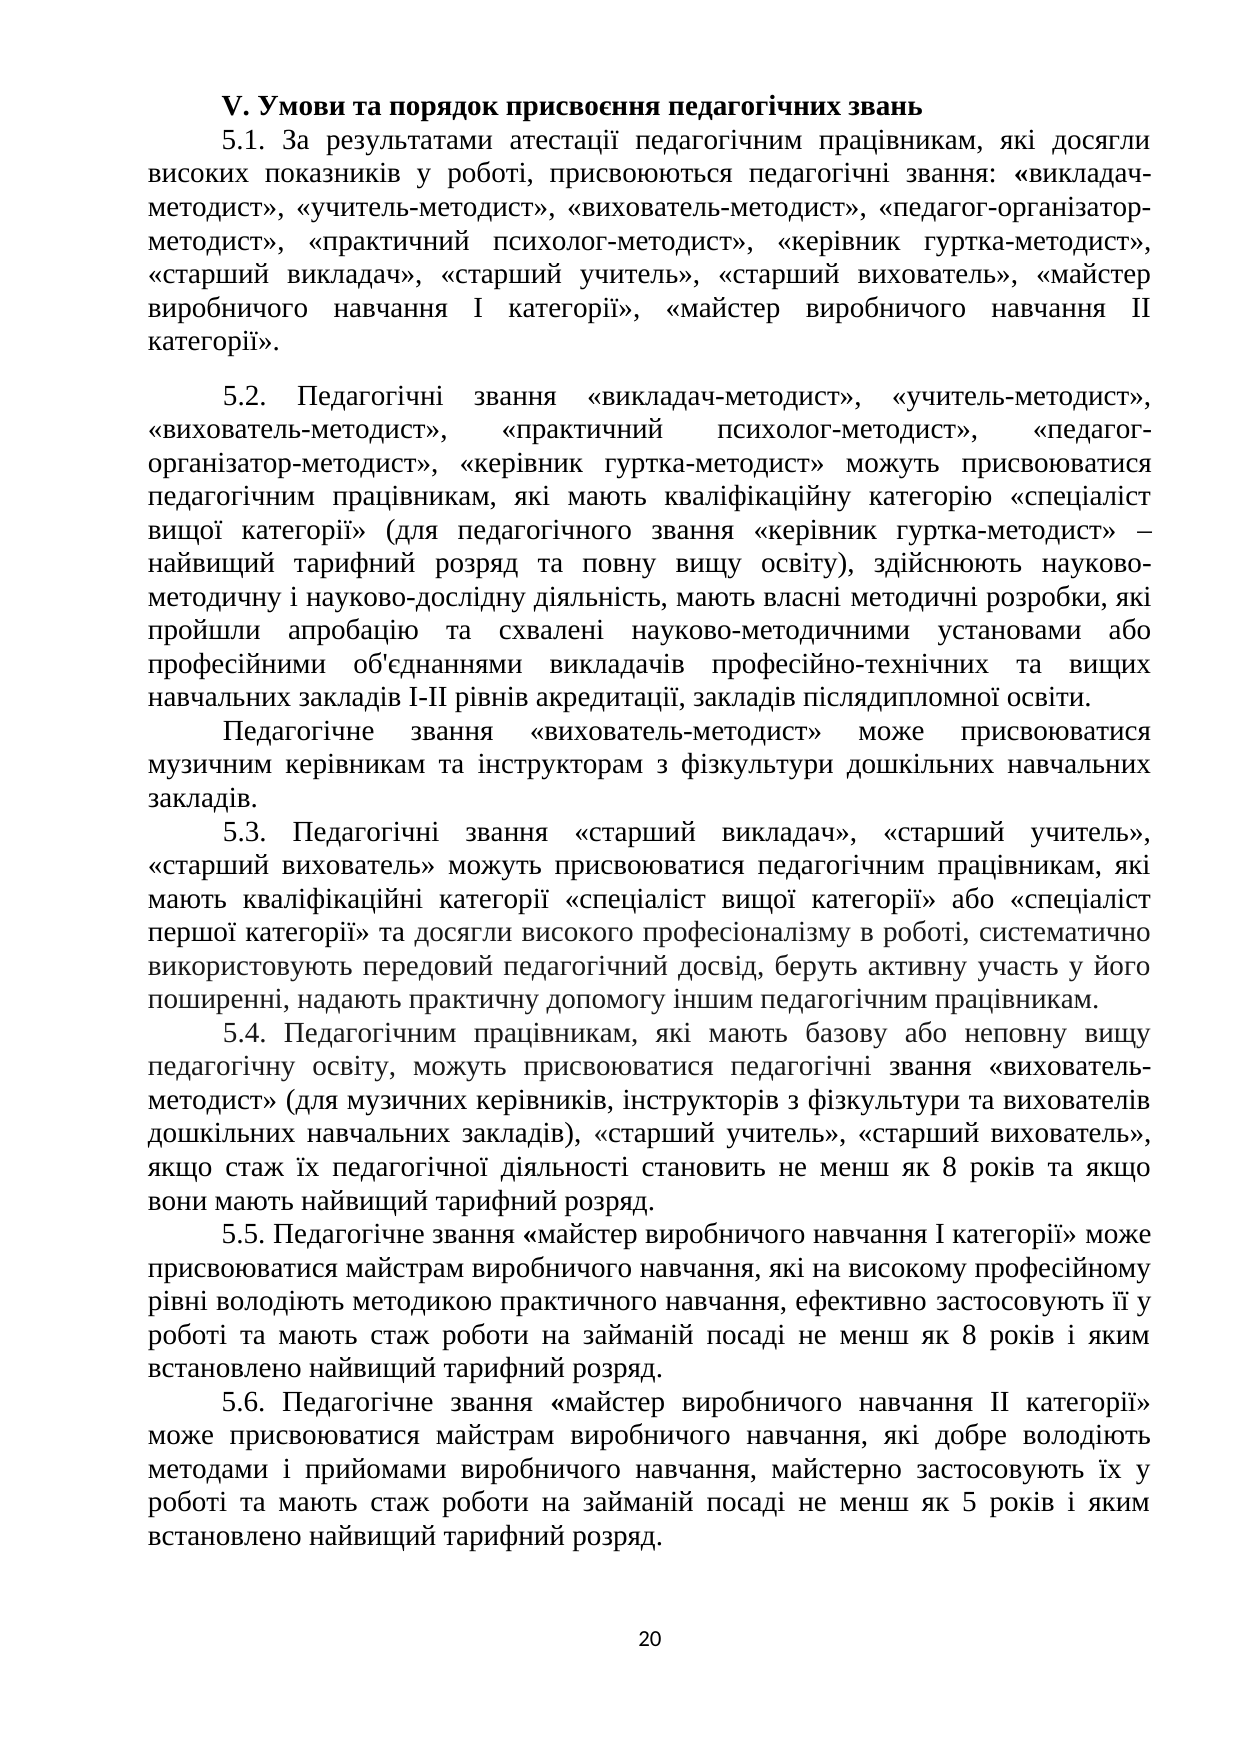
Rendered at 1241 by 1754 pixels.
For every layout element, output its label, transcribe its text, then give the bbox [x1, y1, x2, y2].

text 5.1. За результатами атестації педагогічним працівникам, які досягли високих показників у роботі, присвоюються педагогічні звання: «викладач-методист», «учитель-методист», «вихователь-методист», «педагог-організатор-методист», «практичний психолог-методист», «керівник гуртка-методист», «старший викладач», «старший учитель», «старший вихователь», «майстер виробничого навчання І категорії», «майстер виробничого навчання ІІ категорії». [148, 122, 1152, 357]
text 5.4. Педагогічним працівникам, які мають базову або неповну вищу педагогічну освіту, можуть присвоюватися педагогічні звання «вихователь-методист» (для музичних керівників, інструкторів з фізкультури та вихователів дошкільних навчальних закладів), «старший учитель», «старший вихователь», якщо стаж їх педагогічної діяльності становить не менш як 8 років та якщо вони мають найвищий тарифний розряд. [148, 1015, 1152, 1216]
text 5.5. Педагогічне звання «майстер виробничого навчання І категорії» може присвоюватися майстрам виробничого навчання, які на високому професійному рівні володіють методикою практичного навчання, ефективно застосовують її у роботі та мають стаж роботи на займаній посаді не менш як 8 років і яким встановлено найвищий тарифний розряд. [148, 1216, 1152, 1384]
text 5.3. Педагогічні звання «старший викладач», «старший учитель», «старший вихователь» можуть присвоюватися педагогічним працівникам, які мають кваліфікаційні категорії «спеціаліст вищої категорії» або «спеціаліст першої категорії» та досягли високого професіоналізму в роботі, систематично використовують передовий педагогічний досвід, беруть активну участь у його поширенні, надають практичну допомогу іншим педагогічним працівникам. [148, 814, 1152, 1015]
text 5.2. Педагогічні звання «викладач-методист», «учитель-методист», «вихователь-методист», «практичний психолог-методист», «педагог-організатор-методист», «керівник гуртка-методист» можуть присвоюватися педагогічним працівникам, які мають кваліфікаційну категорію «спеціаліст вищої категорії» (для педагогічного звання «керівник гуртка-методист» – найвищий тарифний розряд та повну вищу освіту), здійснюють науково-методичну і науково-дослідну діяльність, мають власні методичні розробки, які пройшли апробацію та схвалені науково-методичними установами або професійними об'єднаннями викладачів професійно-технічних та вищих навчальних закладів І-ІІ рівнів акредитації, закладів післядипломної освіти. [148, 378, 1152, 713]
text 5.6. Педагогічне звання «майстер виробничого навчання ІІ категорії» може присвоюватися майстрам виробничого навчання, які добре володіють методами і прийомами виробничого навчання, майстерно застосовують їх у роботі та мають стаж роботи на займаній посаді не менш як 5 років і яким встановлено найвищий тарифний розряд. [148, 1384, 1152, 1552]
text V. Умови та порядок присвоєння педагогічних звань [148, 88, 1152, 122]
text Педагогічне звання «вихователь-методист» може присвоюватися музичним керівникам та інструкторам з фізкультури дошкільних навчальних закладів. [148, 713, 1152, 814]
